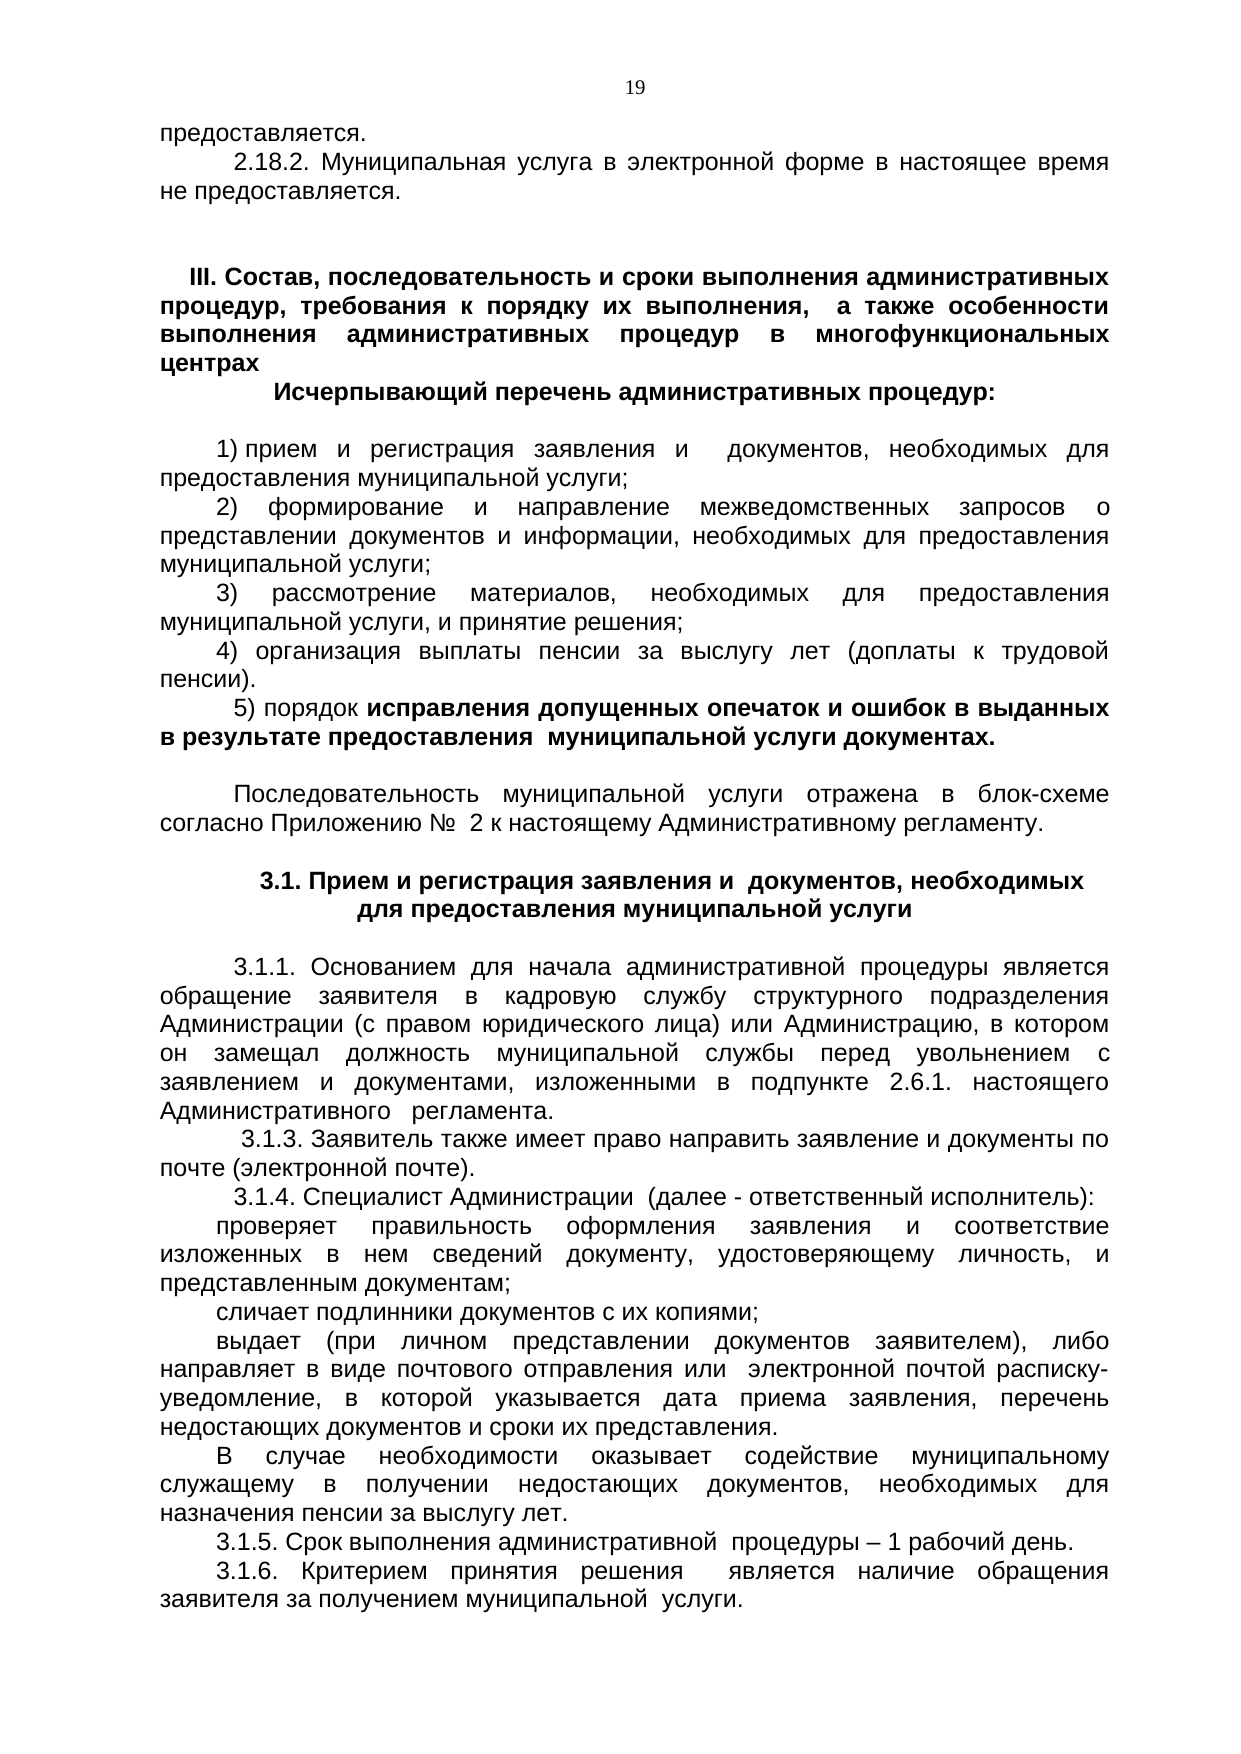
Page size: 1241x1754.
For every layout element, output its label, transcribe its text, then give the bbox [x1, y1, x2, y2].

text сличает подлинники документов с их копиями; [159, 1297, 1110, 1326]
text 3.1.1. Основанием для начала административной процедуры является обращение заявителя в кадровую службу структурного подразделения Администрации (с правом юридического лица) или Администрацию, в котором он замещал должность муниципальной службы перед увольнением с заявлением и документами, изложенными в подпункте 2.6.1. настоящего Административного регламента. [159, 952, 1110, 1124]
text 3.1.5. Срок выполнения административной процедуры – 1 рабочий день. [159, 1527, 1110, 1556]
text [159, 118, 1110, 147]
text 3.1. Прием и регистрация заявления и документов, необходимых для предоставления муниципальной услуги [159, 866, 1110, 923]
text III. Состав, последовательность и сроки выполнения административных процедур, требования к порядку их выполнения, а также особенности выполнения административных процедур в многофункциональных центрах [159, 262, 1110, 377]
text 4) организация выплаты пенсии за выслугу лет (доплаты к трудовой пенсии). [159, 636, 1110, 693]
text 3) рассмотрение материалов, необходимых для предоставления муниципальной услуги, и принятие решения; [159, 578, 1110, 636]
text 5) порядок исправления допущенных опечаток и ошибок в выданных в результате предоставления муниципальной услуги документах. [159, 693, 1110, 751]
text проверяет правильность оформления заявления и соответствие изложенных в нем сведений документу, удостоверяющему личность, и представленным документам; [159, 1211, 1110, 1297]
text 2.18.2. Муниципальная услуга в электронной форме в настоящее время не предоставляется. [159, 147, 1110, 204]
text 3.1.3. Заявитель также имеет право направить заявление и документы по почте (электронной почте). [159, 1124, 1110, 1182]
text Последовательность муниципальной услуги отражена в блок-схеме согласно Приложению № 2 к настоящему Административному регламенту. [159, 779, 1110, 837]
text В случае необходимости оказывает содействие муниципальному служащему в получении недостающих документов, необходимых для назначения пенсии за выслугу лет. [159, 1441, 1110, 1527]
text 3.1.6. Критерием принятия решения является наличие обращения заявителя за получением муниципальной услуги. [159, 1556, 1110, 1613]
text 1) прием и регистрация заявления и документов, необходимых для предоставления муниципальной услуги; [159, 434, 1110, 492]
text выдает (при личном представлении документов заявителем), либо направляет в виде почтового отправления или электронной почтой расписку-уведомление, в которой указывается дата приема заявления, перечень недостающих документов и сроки их представления. [159, 1326, 1110, 1441]
text Исчерпывающий перечень административных процедур: [159, 377, 1110, 406]
text 3.1.4. Специалист Администрации (далее - ответственный исполнитель): [159, 1182, 1110, 1211]
text 2) формирование и направление межведомственных запросов о представлении документов и информации, необходимых для предоставления муниципальной услуги; [159, 492, 1110, 578]
